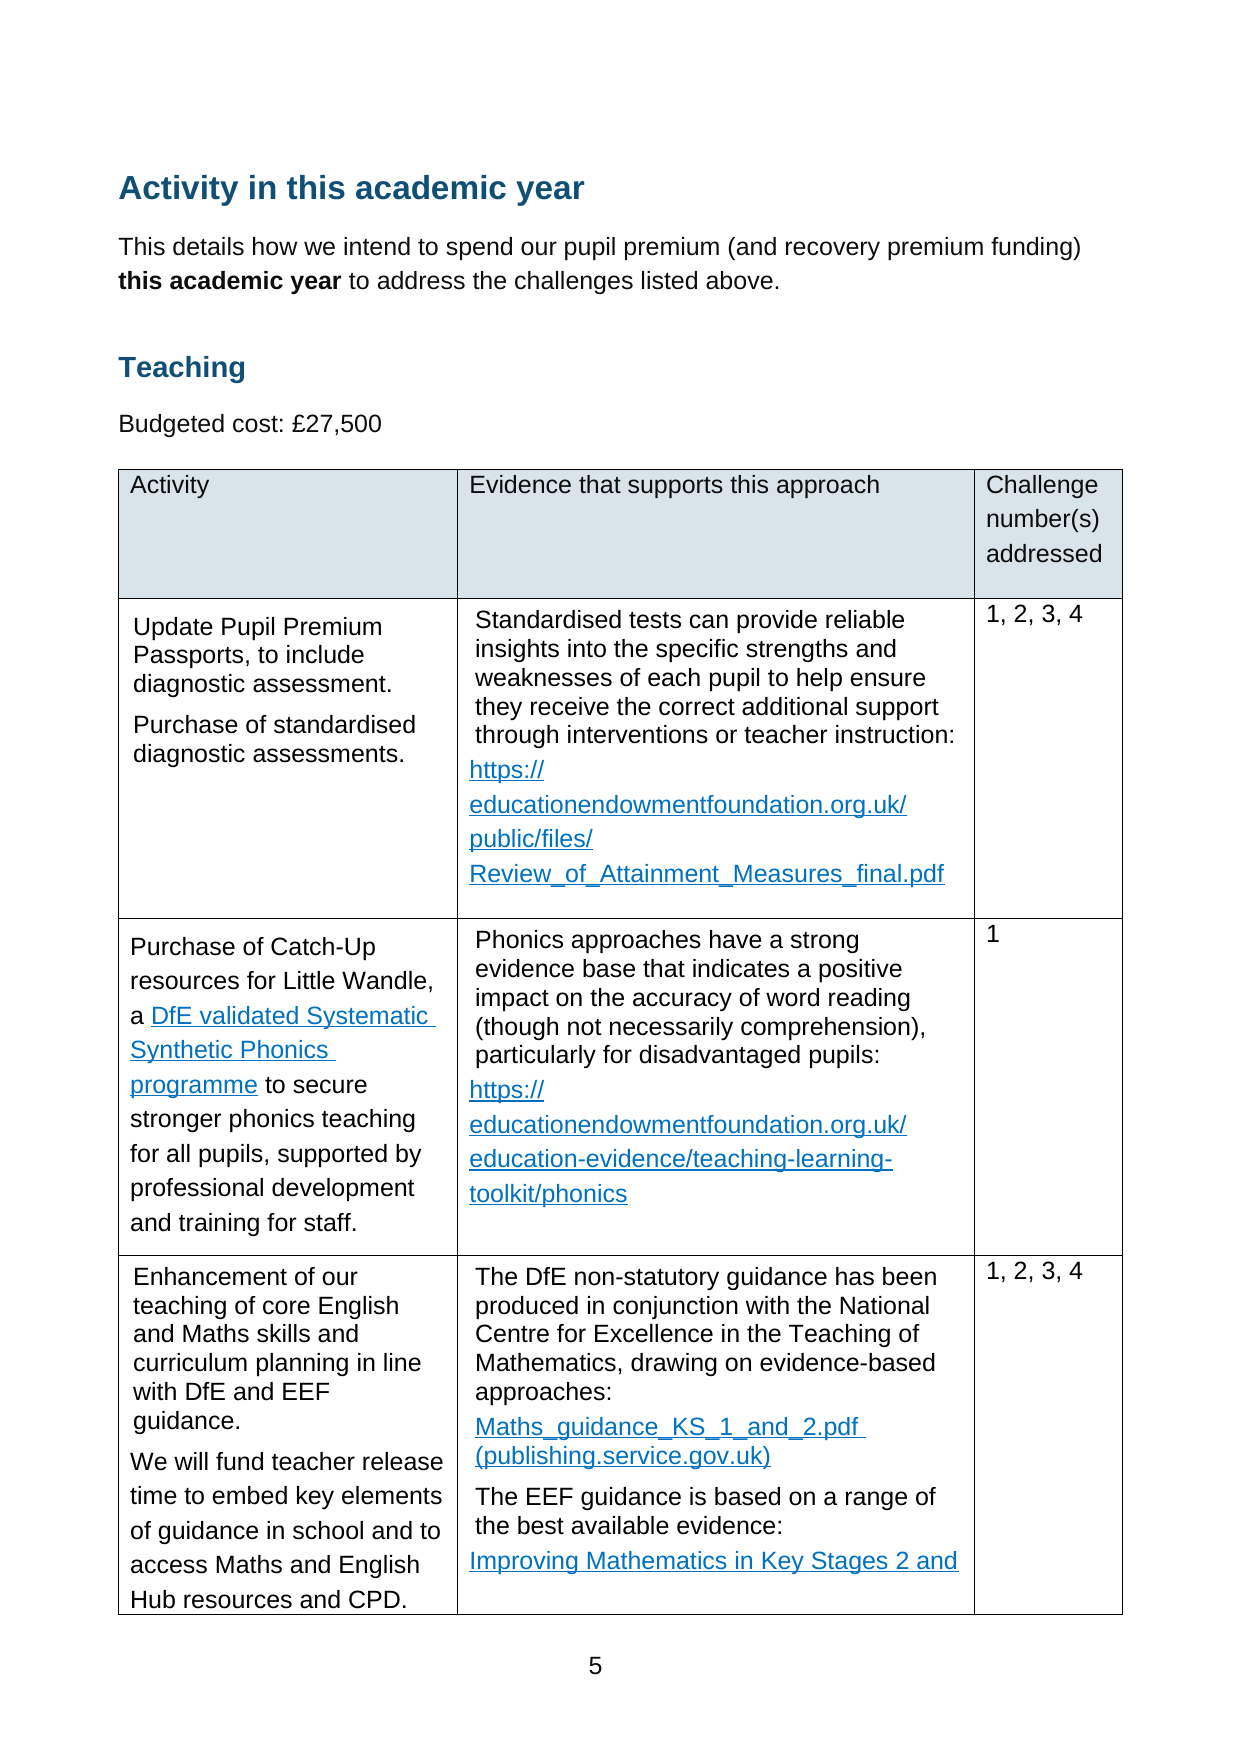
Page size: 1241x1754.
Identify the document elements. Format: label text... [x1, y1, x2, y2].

text Budgeted cost: £27,500 [118, 409, 1107, 438]
table_header Challenge number(s) addressed [975, 470, 1122, 598]
table_cell 1, 2, 3, 4 [975, 1256, 1122, 1613]
subtitle Activity in this academic year [118, 168, 1107, 207]
table_cell Purchase of Catch-Up resources for Little Wandle, a DfE validated Systematic Synthetic Phonics programme to secure stronger phonics teaching for all pupils, supported by professional development and training for staff. [119, 919, 457, 1254]
text This details how we intend to spend our pupil premium (and recovery premium funding) this academic year to address the challenges listed above. [118, 232, 1107, 295]
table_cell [119, 1256, 457, 1613]
table_cell 1 [975, 919, 1122, 1254]
subtitle Teaching [118, 351, 1107, 384]
table_header Activity [119, 470, 457, 598]
table_cell Phonics approaches have a strong evidence base that indicates a positive impact on the accuracy of word reading (though not necessarily comprehension), particularly for disadvantaged pupils: https://educationendowmentfoundation.org.uk/education-evidence/teaching-learning-toolkit/phonics [458, 919, 974, 1254]
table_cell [458, 1256, 974, 1613]
table_header Evidence that supports this approach [458, 470, 974, 598]
table_cell Update Pupil Premium Passports, to include diagnostic assessment. Purchase of standardised diagnostic assessments. [119, 599, 457, 918]
table_cell 1, 2, 3, 4 [975, 599, 1122, 918]
table_cell Standardised tests can provide reliable insights into the specific strengths and weaknesses of each pupil to help ensure they receive the correct additional support through interventions or teacher instruction: https://educationendowmentfoundation.org.uk/public/files/Review_of_Attainment_Measures_final.pdf [458, 599, 974, 918]
